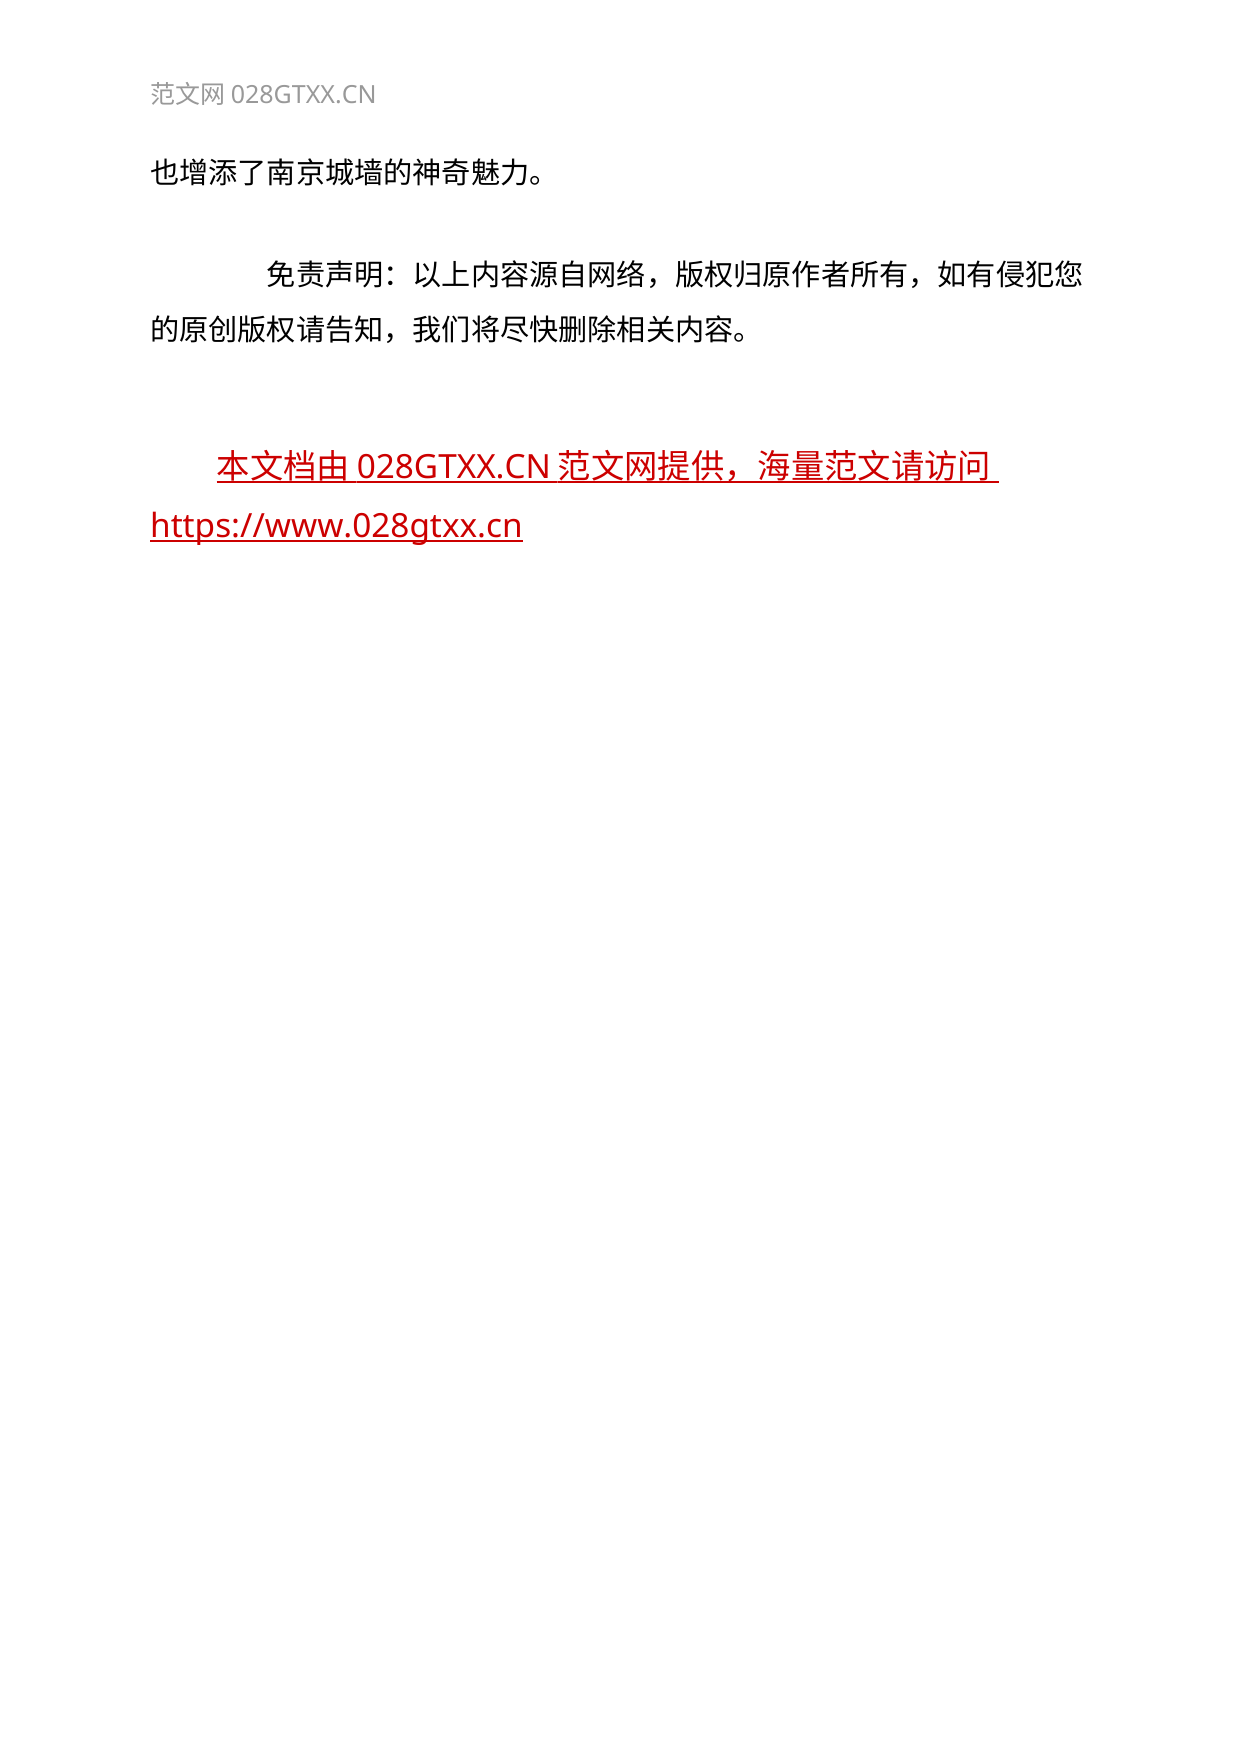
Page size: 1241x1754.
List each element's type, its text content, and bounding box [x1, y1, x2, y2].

text 本文档由028GTXX.CN范文网提供，海量范文请访问 https://www.028gtxx.cn [150, 440, 1090, 547]
text 免责声明：以上内容源自网络，版权归原作者所有，如有侵犯您的原创版权请告知，我们将尽快删除相关内容。 [150, 252, 1090, 349]
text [150, 150, 1090, 192]
